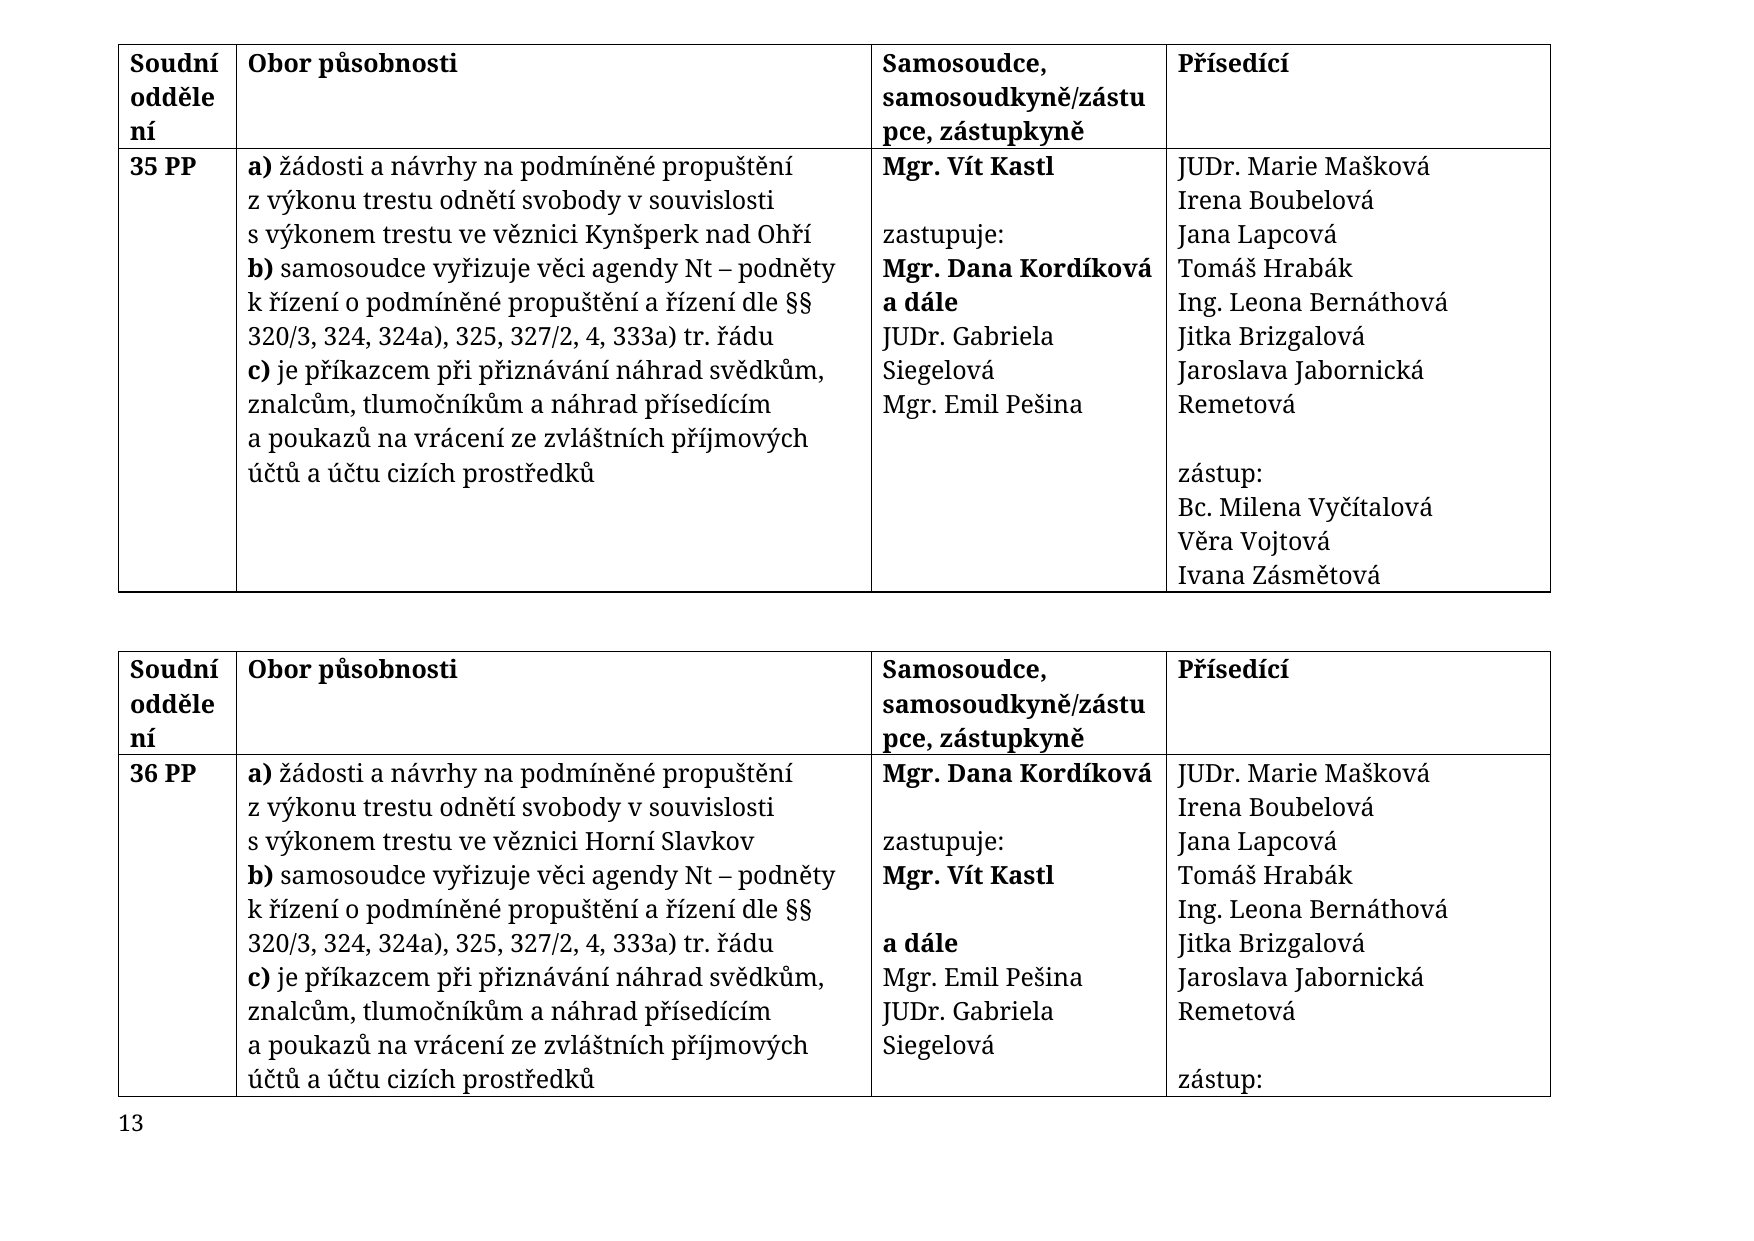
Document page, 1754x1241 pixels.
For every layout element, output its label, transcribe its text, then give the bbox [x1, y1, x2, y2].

table_header Soudní oddělení [119, 652, 236, 754]
table_header Obor působnosti [237, 45, 871, 148]
table_header Samosoudce, samosoudkyně/zástupce, zástupkyně [872, 45, 1166, 148]
table_cell Mgr. Vít Kastl zastupuje: Mgr. Dana Kordíková a dále JUDr. Gabriela Siegelová Mgr. Emil Pešina [872, 149, 1166, 591]
table_cell a) žádosti a návrhy na podmíněné propuštění z výkonu trestu odnětí svobody v souvislosti s výkonem trestu ve věznici Kynšperk nad Ohří b) samosoudce vyřizuje věci agendy Nt – podněty k řízení o podmíněné propuštění a řízení dle §§ 320/3, 324, 324a), 325, 327/2, 4, 333a) tr. řádu c) je příkazcem při přiznávání náhrad svědkům, znalcům, tlumočníkům a náhrad přísedícím a poukazů na vrácení ze zvláštních příjmových účtů a účtu cizích prostředků [237, 149, 871, 591]
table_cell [1167, 755, 1550, 1096]
table_header Soudní oddělení [119, 45, 236, 148]
table_header Obor působnosti [237, 652, 871, 754]
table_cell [237, 755, 871, 1096]
table_cell 36 PP [119, 755, 236, 1096]
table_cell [872, 755, 1166, 1096]
table_header Přísedící [1167, 652, 1550, 754]
table_header Přísedící [1167, 45, 1550, 148]
table_cell 35 PP [119, 149, 236, 591]
table_header Samosoudce, samosoudkyně/zástupce, zástupkyně [872, 652, 1166, 754]
